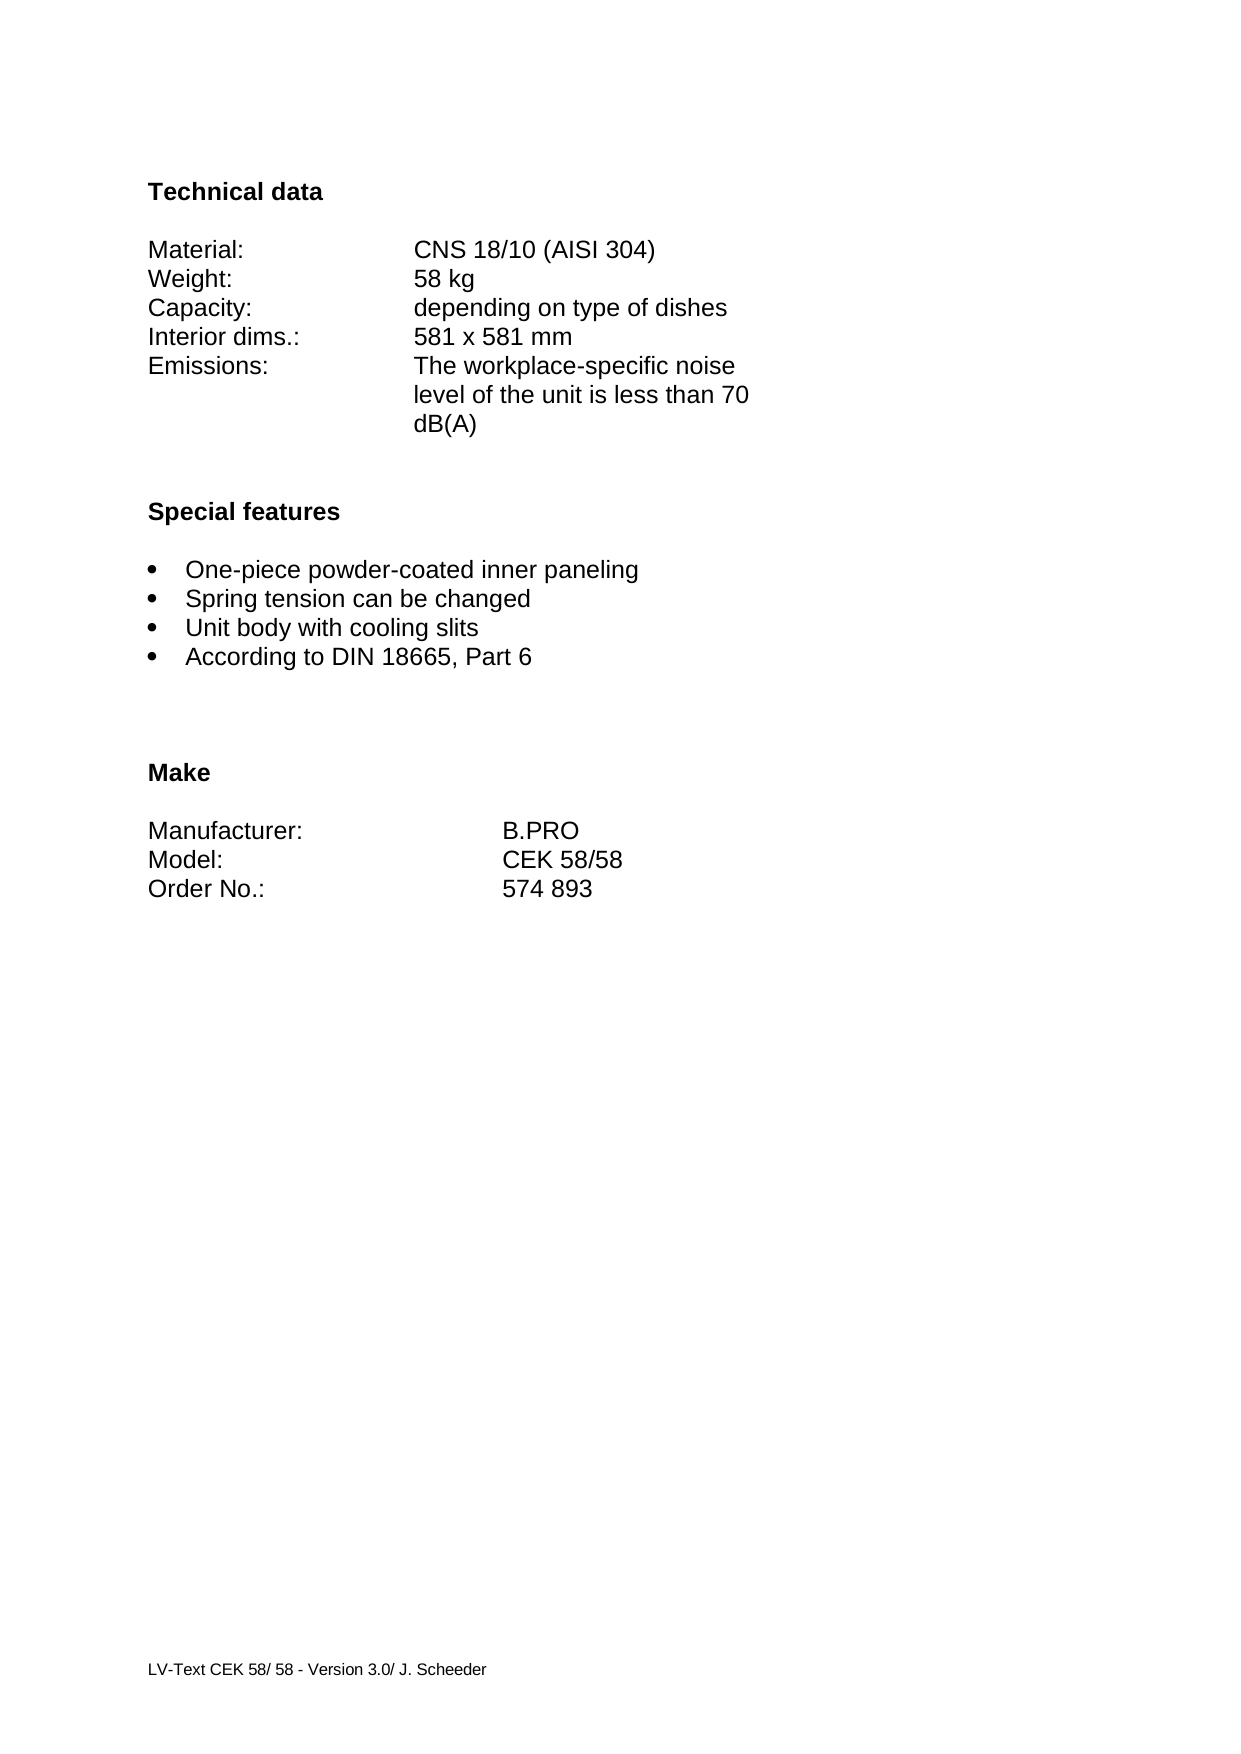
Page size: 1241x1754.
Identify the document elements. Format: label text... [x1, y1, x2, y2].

text Weight: 58 kg [148, 264, 753, 293]
subtitle Special features [148, 496, 753, 525]
text Interior dims.: 581 x 581 mm [148, 322, 753, 351]
list One-piece powder-coated inner paneling [148, 554, 753, 583]
list According to DIN 18665, Part 6 [148, 642, 753, 671]
text Capacity: depending on type of dishes [148, 293, 753, 322]
text Emissions: The workplace-specific noise level of the unit is less than 70 dB(A) [148, 351, 753, 438]
text Make [148, 758, 753, 787]
text Model: CEK 58/58 [148, 845, 753, 874]
text Manufacturer: B.PRO [148, 816, 753, 845]
list Unit body with cooling slits [148, 613, 753, 642]
text Technical data [148, 177, 753, 206]
text Material: CNS 18/10 (AISI 304) [148, 235, 753, 264]
text Order No.: 574 893 [148, 874, 753, 903]
list Spring tension can be changed [148, 583, 753, 613]
